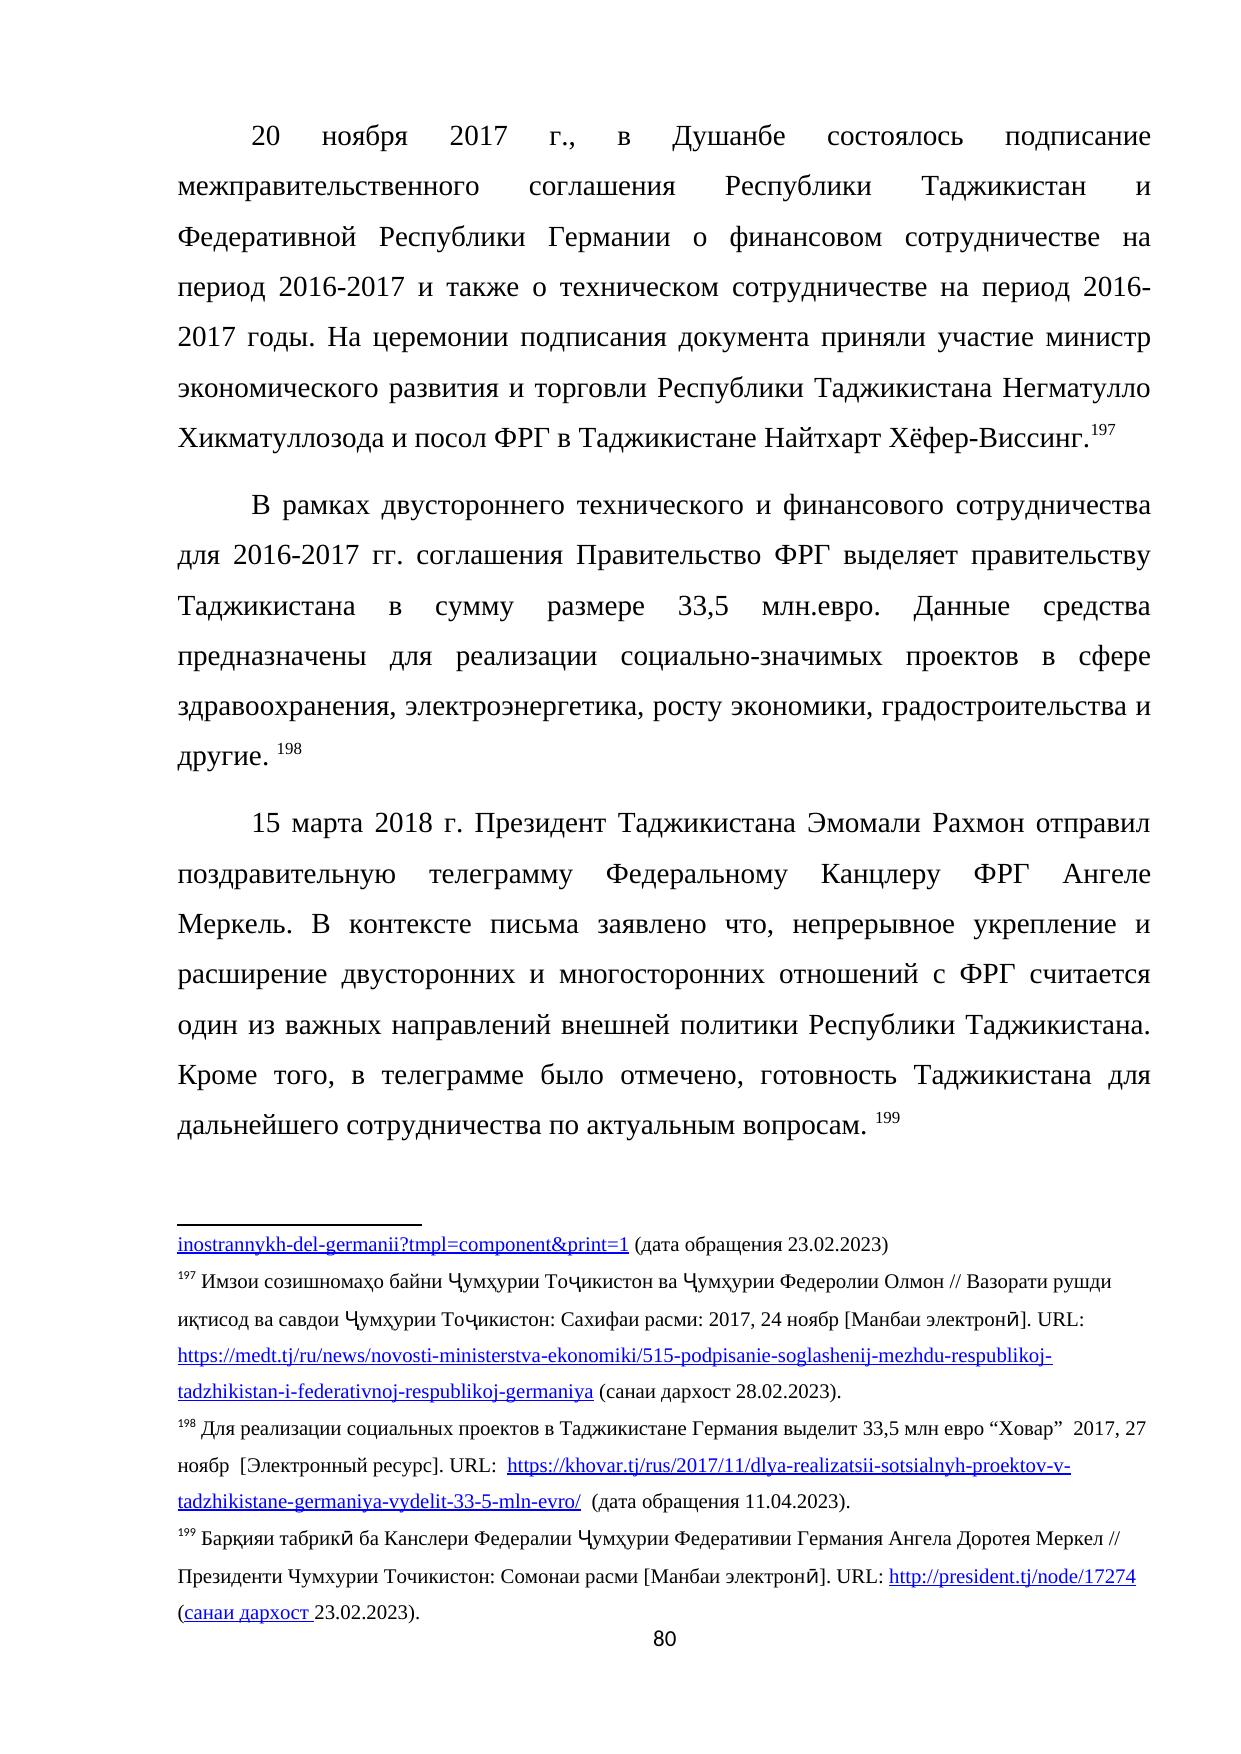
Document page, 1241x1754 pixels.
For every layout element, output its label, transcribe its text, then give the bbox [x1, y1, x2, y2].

text В рамках двустороннего технического и финансового сотрудничества для 2016-2017 гг. соглашения Правительство ФРГ выделяет правительству Таджикистана в сумму размере 33,5 млн.евро. Данные средства предназначены для реализации социально-значимых проектов в сфере здравоохранения, электроэнергетика, росту экономики, градостроительства и другие. [177, 487, 1152, 772]
text 20 ноября 2017 г., в Душанбе состоялось подписание межправительственного соглашения Республики Таджикистан и Федеративной Республики Германии о финансовом сотрудничестве на период 2016-2017 и также о техническом сотрудничестве на период 2016-2017 годы. На церемонии подписания документа приняли участие министр экономического развития и торговли Республики Таджикистана Негматулло Хикматуллозода и посол ФРГ в Таджикистане Найтхарт Хёфер-Виссинг. [177, 118, 1152, 453]
text 15 марта 2018 г. Президент Таджикистана Эмомали Рахмон отправил поздравительную телеграмму Федеральному Канцлеру ФРГ Ангеле Меркель. В контексте письма заявлено что, непрерывное укрепление и расширение двусторонних и многосторонних отношений с ФРГ считается один из важных направлений внешней политики Республики Таджикистана. Кроме того, в телеграмме было отмечено, готовность Таджикистана для дальнейшего сотрудничества по актуальным вопросам. [177, 806, 1152, 1141]
